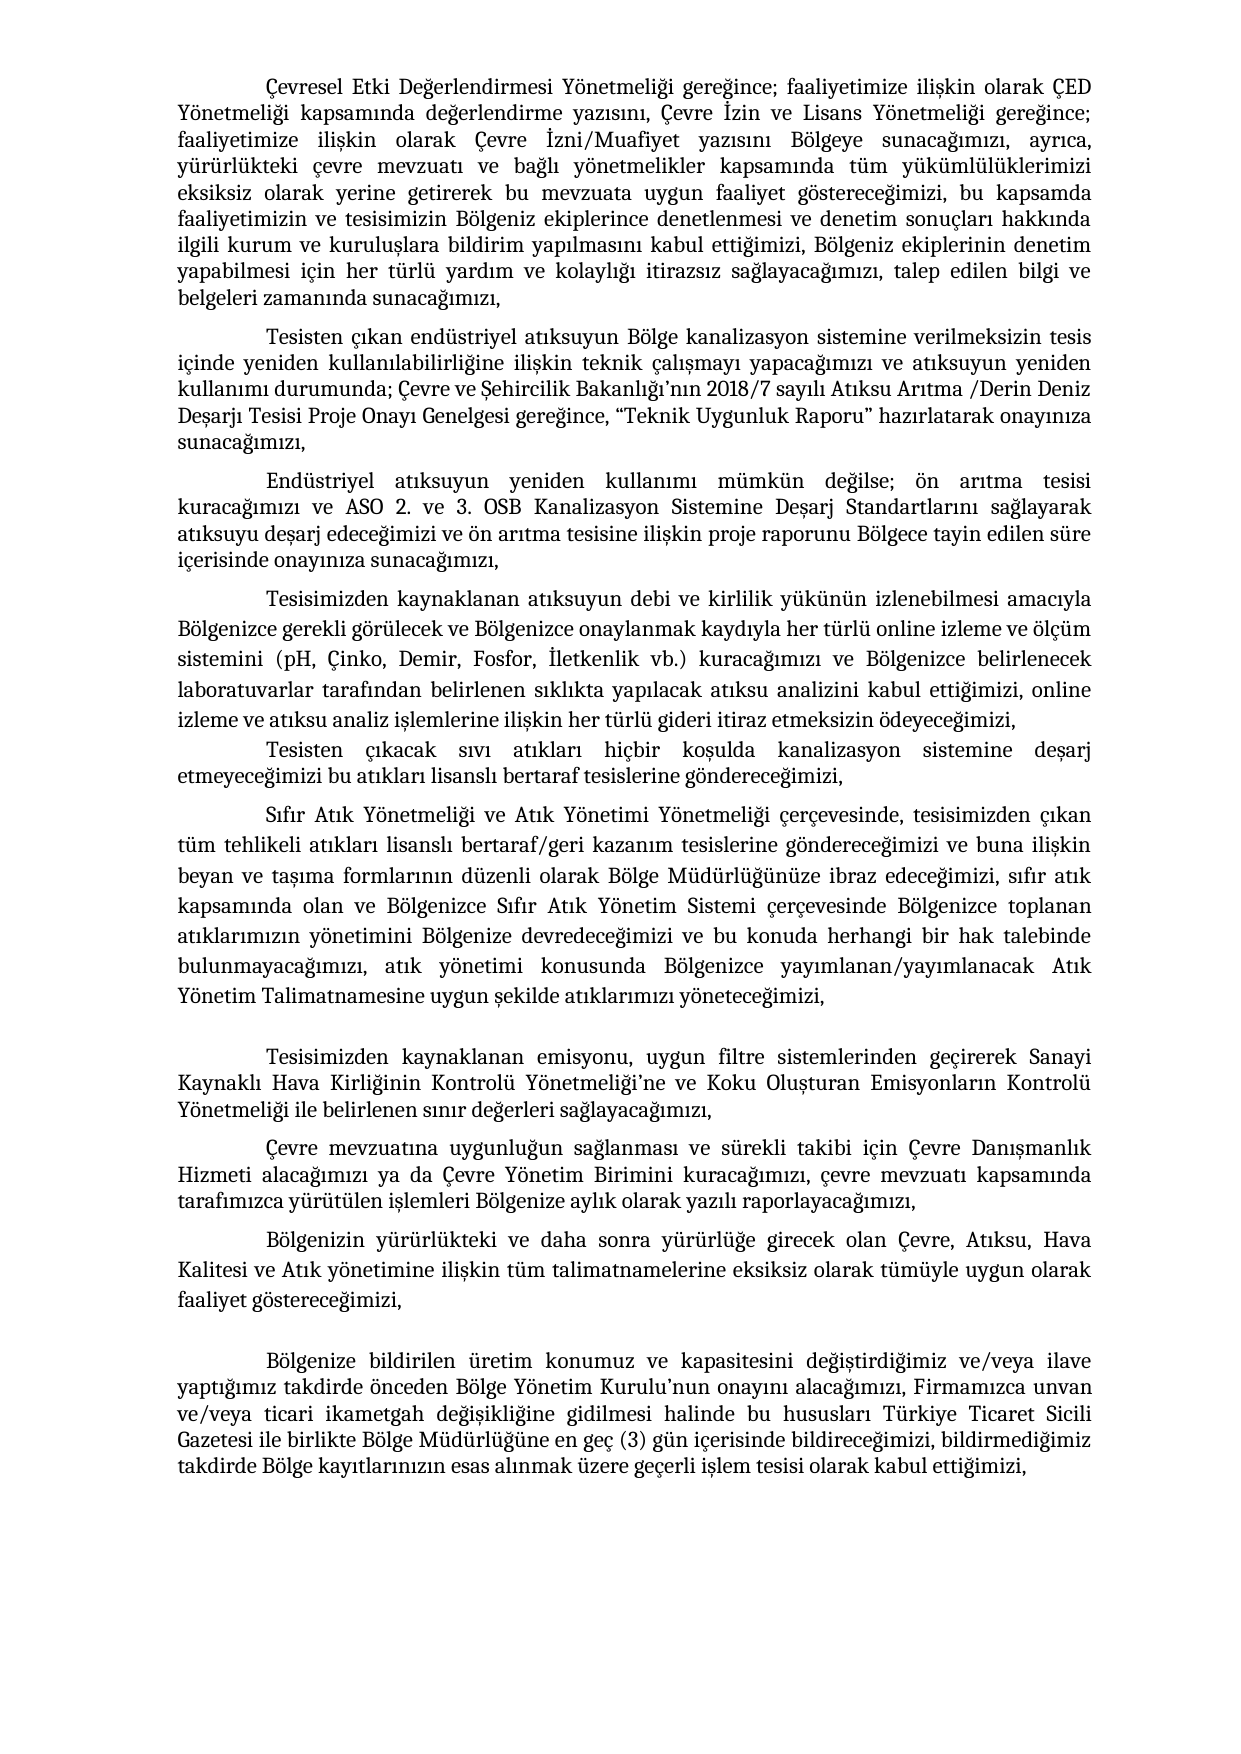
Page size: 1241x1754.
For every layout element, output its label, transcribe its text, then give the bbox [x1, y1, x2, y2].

text Çevresel Etki Değerlendirmesi Yönetmeliği gereğince; faaliyetimize ilişkin olarak ÇED Yönetmeliği kapsamında değerlendirme yazısını, Çevre İzin ve Lisans Yönetmeliği gereğince; faaliyetimize ilişkin olarak Çevre İzni/Muafiyet yazısını Bölgeye sunacağımızı, ayrıca, yürürlükteki çevre mevzuatı ve bağlı yönetmelikler kapsamında tüm yükümlülüklerimizi eksiksiz olarak yerine getirerek bu mevzuata uygun faaliyet göstereceğimizi, bu kapsamda faaliyetimizin ve tesisimizin Bölgeniz ekiplerince denetlenmesi ve denetim sonuçları hakkında ilgili kurum ve kuruluşlara bildirim yapılmasını kabul ettiğimizi, Bölgeniz ekiplerinin denetim yapabilmesi için her türlü yardım ve kolaylığı itirazsız sağlayacağımızı, talep edilen bilgi ve belgeleri zamanında sunacağımızı, [177, 74, 1093, 311]
text Çevre mevzuatına uygunluğun sağlanması ve sürekli takibi için Çevre Danışmanlık Hizmeti alacağımızı ya da Çevre Yönetim Birimini kuracağımızı, çevre mevzuatı kapsamında tarafımızca yürütülen işlemleri Bölgenize aylık olarak yazılı raporlayacağımızı, [177, 1135, 1093, 1214]
text Tesisimizden kaynaklanan atıksuyun debi ve kirlilik yükünün izlenebilmesi amacıyla Bölgenizce gerekli görülecek ve Bölgenizce onaylanmak kaydıyla her türlü online izleme ve ölçüm sistemini (pH, Çinko, Demir, Fosfor, İletkenlik vb.) kuracağımızı ve Bölgenizce belirlenecek laboratuvarlar tarafından belirlenen sıklıkta yapılacak atıksu analizini kabul ettiğimizi, online izleme ve atıksu analiz işlemlerine ilişkin her türlü gideri itiraz etmeksizin ödeyeceğimizi, [177, 586, 1093, 733]
text Tesisten çıkacak sıvı atıkları hiçbir koşulda kanalizasyon sistemine deşarj etmeyeceğimizi bu atıkları lisanslı bertaraf tesislerine göndereceğimizi, [177, 737, 1093, 789]
text Bölgenize bildirilen üretim konumuz ve kapasitesini değiştirdiğimiz ve/veya ilave yaptığımız takdirde önceden Bölge Yönetim Kurulu’nun onayını alacağımızı, Firmamızca unvan ve/veya ticari ikametgah değişikliğine gidilmesi halinde bu hususları Türkiye Ticaret Sicili Gazetesi ile birlikte Bölge Müdürlüğüne en geç (3) gün içerisinde bildireceğimizi, bildirmediğimiz takdirde Bölge kayıtlarınızın esas alınmak üzere geçerli işlem tesisi olarak kabul ettiğimizi, [177, 1348, 1093, 1479]
text Sıfır Atık Yönetmeliği ve Atık Yönetimi Yönetmeliği çerçevesinde, tesisimizden çıkan tüm tehlikeli atıkları lisanslı bertaraf/geri kazanım tesislerine göndereceğimizi ve buna ilişkin beyan ve taşıma formlarının düzenli olarak Bölge Müdürlüğünüze ibraz edeceğimizi, sıfır atık kapsamında olan ve Bölgenizce Sıfır Atık Yönetim Sistemi çerçevesinde Bölgenizce toplanan atıklarımızın yönetimini Bölgenize devredeceğimizi ve bu konuda herhangi bir hak talebinde bulunmayacağımızı, atık yönetimi konusunda Bölgenizce yayımlanan/yayımlanacak Atık Yönetim Talimatnamesine uygun şekilde atıklarımızı yöneteceğimizi, [177, 802, 1093, 1009]
text Tesisimizden kaynaklanan emisyonu, uygun filtre sistemlerinden geçirerek Sanayi Kaynaklı Hava Kirliğinin Kontrolü Yönetmeliği’ne ve Koku Oluşturan Emisyonların Kontrolü Yönetmeliği ile belirlenen sınır değerleri sağlayacağımızı, [177, 1044, 1093, 1123]
text Tesisten çıkan endüstriyel atıksuyun Bölge kanalizasyon sistemine verilmeksizin tesis içinde yeniden kullanılabilirliğine ilişkin teknik çalışmayı yapacağımızı ve atıksuyun yeniden kullanımı durumunda; Çevre ve Şehircilik Bakanlığı’nın 2018/7 sayılı Atıksu Arıtma /Derin Deniz Deşarjı Tesisi Proje Onayı Genelgesi gereğince, “Teknik Uygunluk Raporu” hazırlatarak onayınıza sunacağımızı, [177, 323, 1093, 455]
text Bölgenizin yürürlükteki ve daha sonra yürürlüğe girecek olan Çevre, Atıksu, Hava Kalitesi ve Atık yönetimine ilişkin tüm talimatnamelerine eksiksiz olarak tümüyle uygun olarak faaliyet göstereceğimizi, [177, 1227, 1093, 1313]
text Endüstriyel atıksuyun yeniden kullanımı mümkün değilse; ön arıtma tesisi kuracağımızı ve ASO 2. ve 3. OSB Kanalizasyon Sistemine Deşarj Standartlarını sağlayarak atıksuyu deşarj edeceğimizi ve ön arıtma tesisine ilişkin proje raporunu Bölgece tayin edilen süre içerisinde onayınıza sunacağımızı, [177, 468, 1093, 573]
